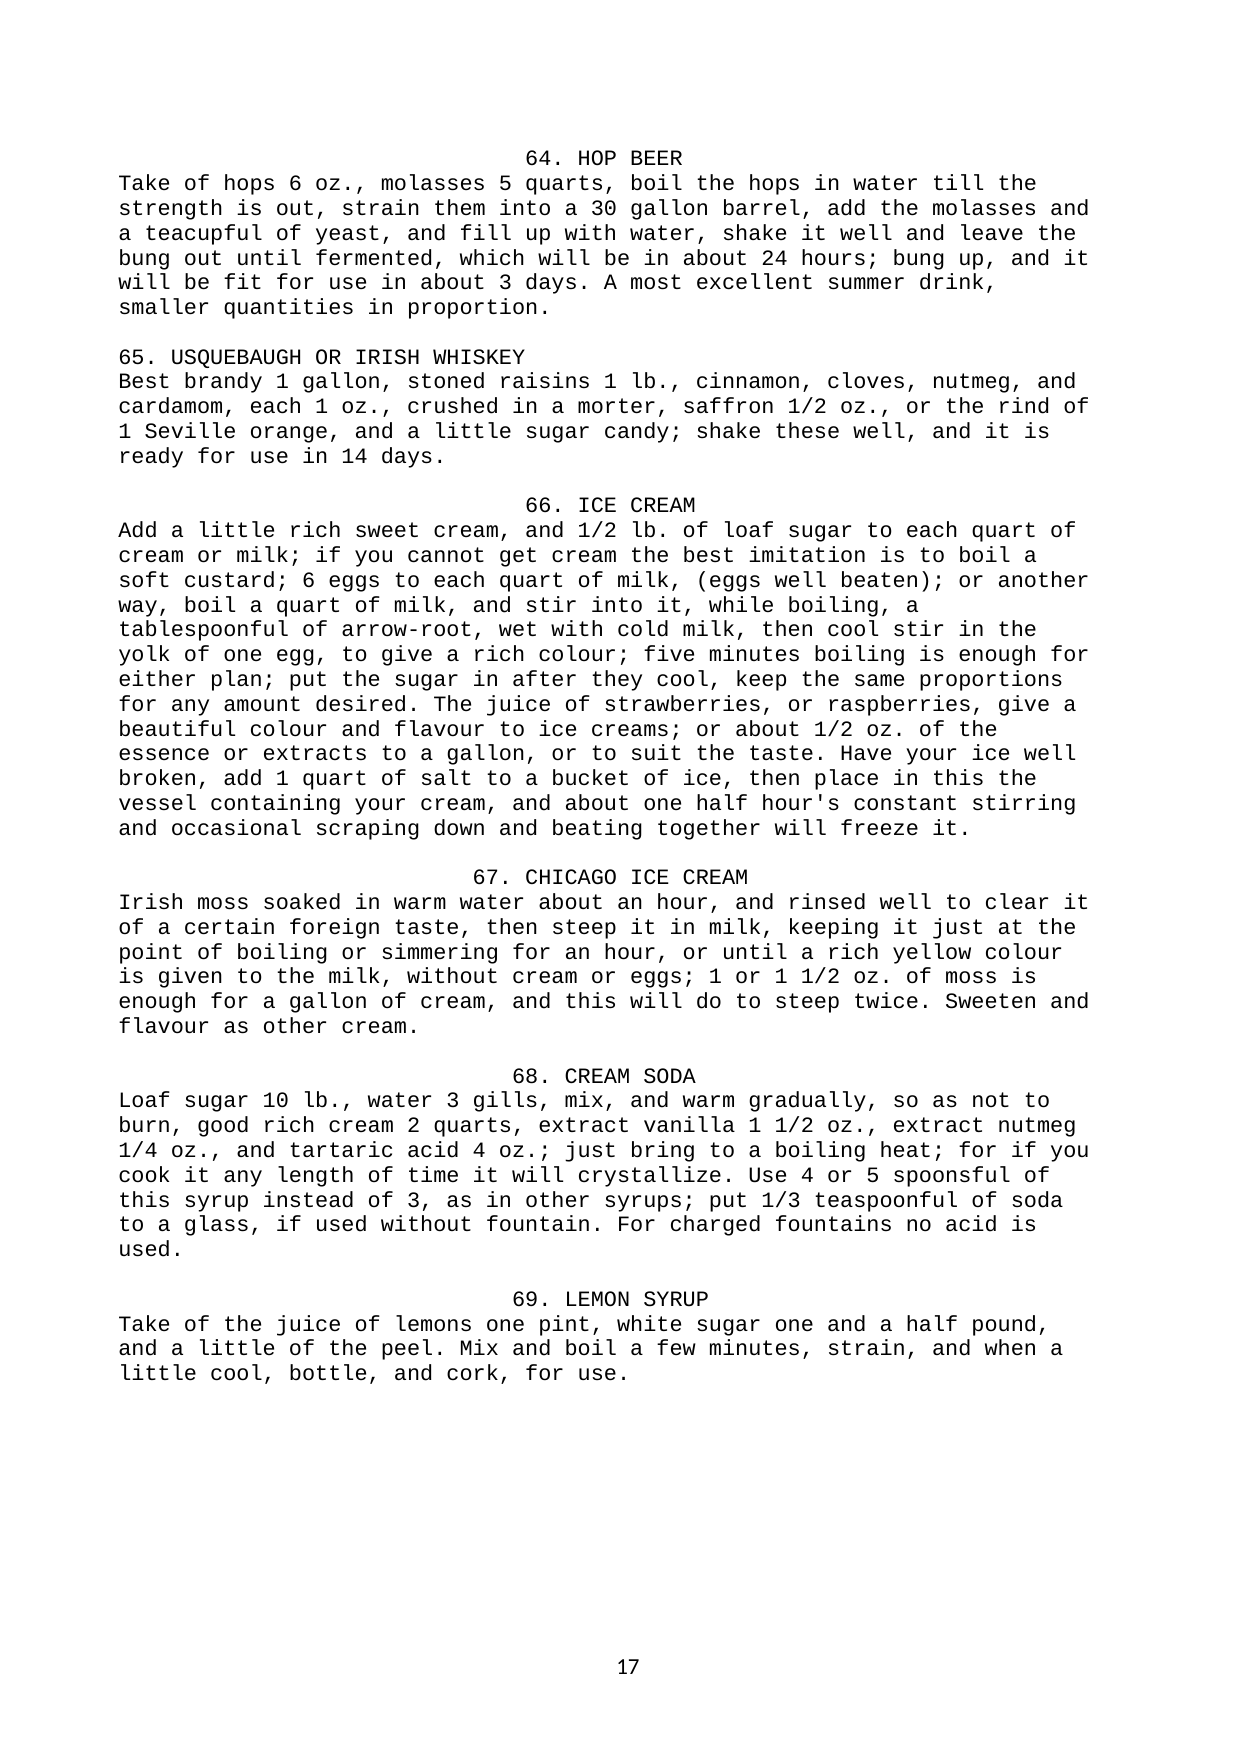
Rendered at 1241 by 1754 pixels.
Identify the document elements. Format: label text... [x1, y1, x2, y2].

text smaller quantities in proportion. [118, 296, 1137, 321]
text enough for a gallon of cream, and this will do to steep twice. Sweeten and [118, 991, 1137, 1015]
text beautiful colour and flavour to ice creams; or about 1/2 oz. of the [118, 718, 1137, 743]
text is given to the milk, without cream or eggs; 1 or 1 1/2 oz. of moss is [118, 966, 1137, 991]
text broken, add 1 quart of salt to a bucket of ice, then place in this the [118, 767, 1137, 792]
text way, boil a quart of milk, and stir into it, while boiling, a [118, 594, 1137, 619]
text this syrup instead of 3, as in other syrups; put 1/3 teaspoonful of soda [118, 1189, 1137, 1214]
text 65. USQUEBAUGH OR IRISH WHISKEY [118, 346, 1137, 371]
text Add a little rich sweet cream, and 1/2 lb. of loaf sugar to each quart of [118, 519, 1137, 544]
text either plan; put the sugar in after they cool, keep the same proportions [118, 668, 1137, 693]
text of a certain foreign taste, then steep it in milk, keeping it just at the [118, 916, 1137, 941]
text 67. CHICAGO ICE CREAM [118, 867, 1137, 891]
text will be fit for use in about 3 days. A most excellent summer drink, [118, 272, 1137, 296]
text Take of hops 6 oz., molasses 5 quarts, boil the hops in water till the [118, 172, 1137, 197]
text to a glass, if used without fountain. For charged fountains no acid is [118, 1214, 1137, 1238]
text essence or extracts to a gallon, or to suit the taste. Have your ice well [118, 743, 1137, 767]
text Take of the juice of lemons one pint, white sugar one and a half pound, [118, 1313, 1137, 1338]
text Irish moss soaked in warm water about an hour, and rinsed well to clear it [118, 891, 1137, 916]
text point of boiling or simmering for an hour, or until a rich yellow colour [118, 941, 1137, 966]
text cook it any length of time it will crystallize. Use 4 or 5 spoonsful of [118, 1164, 1137, 1189]
text ready for use in 14 days. [118, 445, 1137, 470]
text cream or milk; if you cannot get cream the best imitation is to boil a [118, 544, 1137, 569]
text 68. CREAM SODA [118, 1065, 1137, 1090]
text Best brandy 1 gallon, stoned raisins 1 lb., cinnamon, cloves, nutmeg, and [118, 371, 1137, 396]
text 69. LEMON SYRUP [118, 1288, 1137, 1313]
text bung out until fermented, which will be in about 24 hours; bung up, and it [118, 247, 1137, 272]
text used. [118, 1238, 1137, 1263]
text 64. HOP BEER [118, 148, 1137, 172]
text soft custard; 6 eggs to each quart of milk, (eggs well beaten); or another [118, 569, 1137, 594]
text burn, good rich cream 2 quarts, extract vanilla 1 1/2 oz., extract nutmeg [118, 1114, 1137, 1139]
text and a little of the peel. Mix and boil a few minutes, strain, and when a [118, 1338, 1137, 1362]
text little cool, bottle, and cork, for use. [118, 1362, 1137, 1387]
text 66. ICE CREAM [118, 495, 1137, 519]
text 1/4 oz., and tartaric acid 4 oz.; just bring to a boiling heat; for if you [118, 1139, 1137, 1164]
text tablespoonful of arrow-root, wet with cold milk, then cool stir in the [118, 619, 1137, 643]
text cardamom, each 1 oz., crushed in a morter, saffron 1/2 oz., or the rind of [118, 396, 1137, 420]
text and occasional scraping down and beating together will freeze it. [118, 817, 1137, 842]
text yolk of one egg, to give a rich colour; five minutes boiling is enough for [118, 643, 1137, 668]
text Loaf sugar 10 lb., water 3 gills, mix, and warm gradually, so as not to [118, 1090, 1137, 1114]
text 1 Seville orange, and a little sugar candy; shake these well, and it is [118, 420, 1137, 445]
text vessel containing your cream, and about one half hour's constant stirring [118, 792, 1137, 817]
text a teacupful of yeast, and fill up with water, shake it well and leave the [118, 222, 1137, 247]
text for any amount desired. The juice of strawberries, or raspberries, give a [118, 693, 1137, 718]
text flavour as other cream. [118, 1015, 1137, 1040]
text strength is out, strain them into a 30 gallon barrel, add the molasses and [118, 197, 1137, 222]
